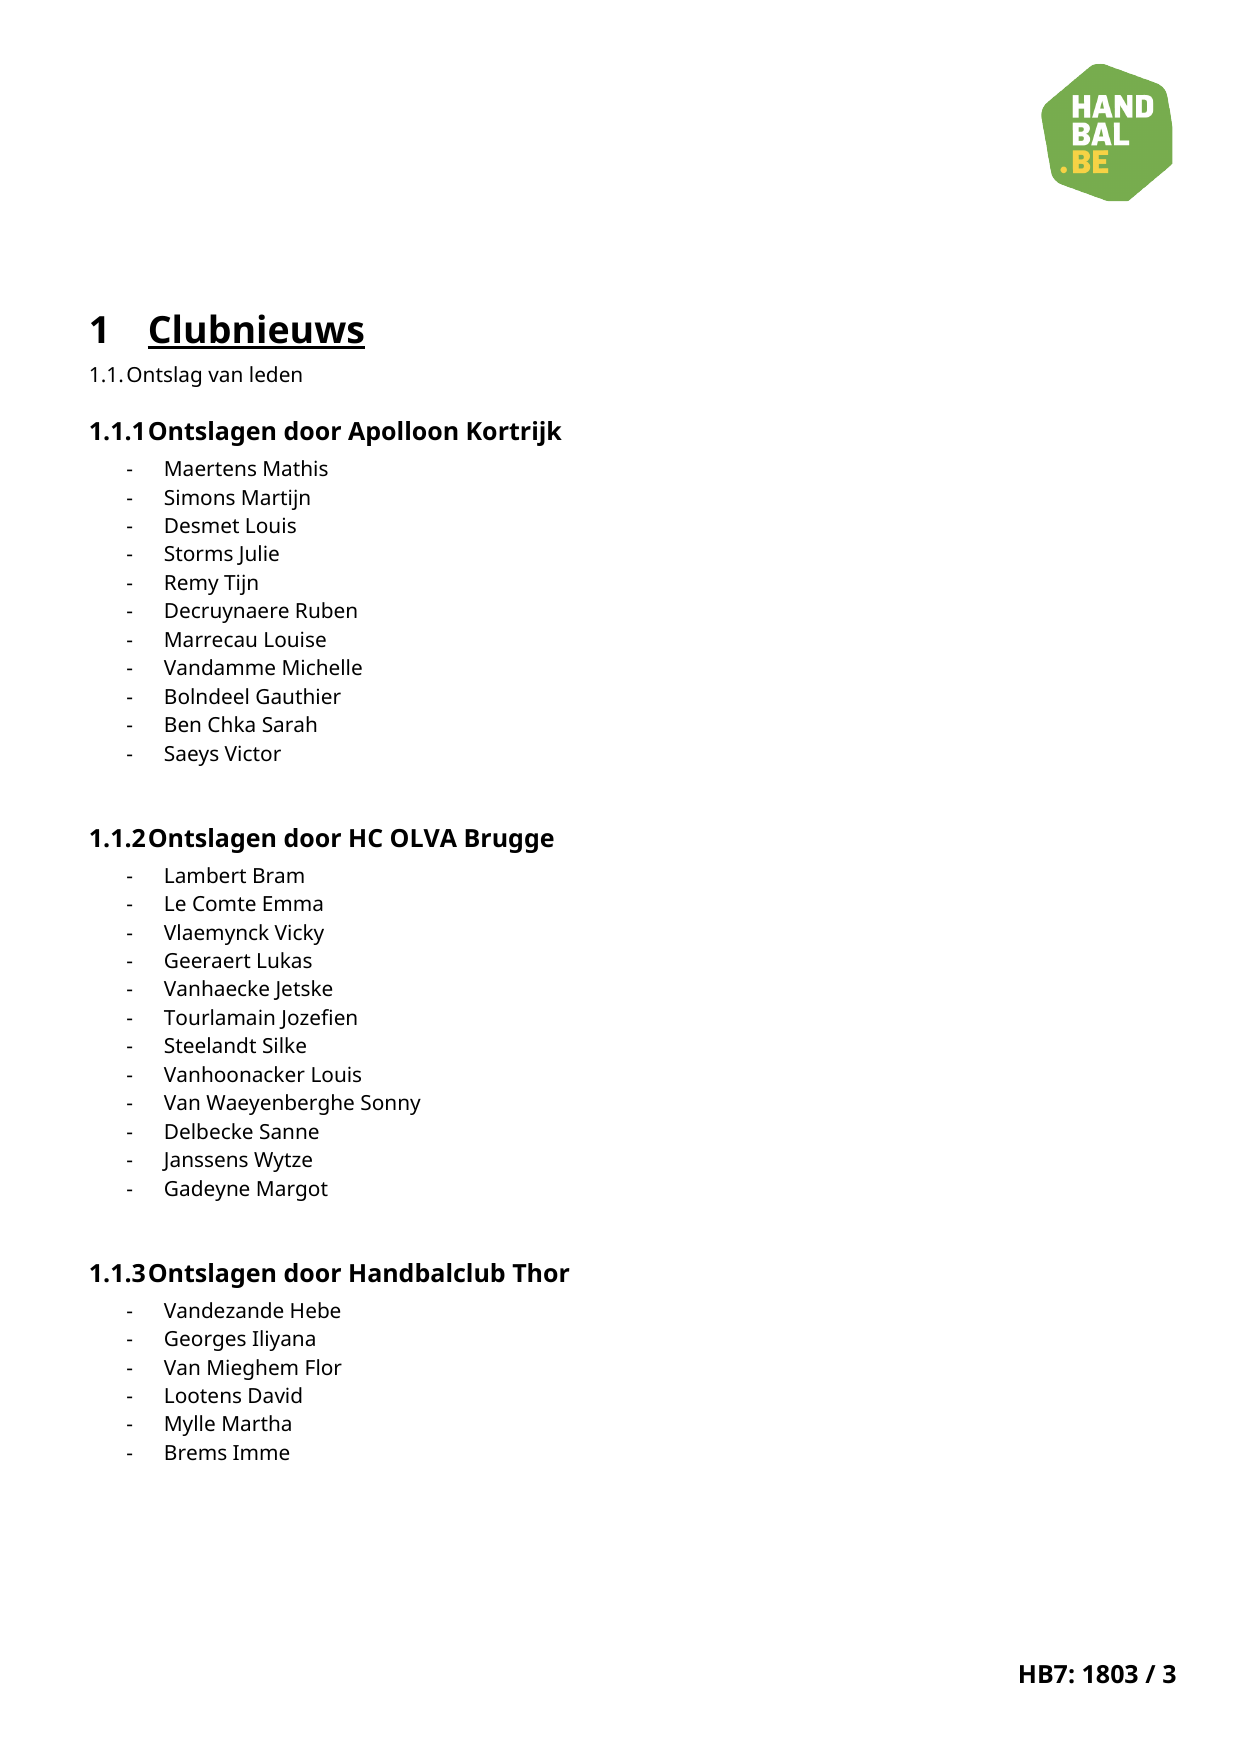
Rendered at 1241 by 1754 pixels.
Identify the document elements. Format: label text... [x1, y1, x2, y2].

list Maertens Mathis [126, 454, 1144, 483]
list Desmet Louis [126, 511, 1144, 539]
subtitle Clubnieuws [89, 303, 1144, 354]
list Gadeyne Margot [126, 1174, 1144, 1202]
list Vanhoonacker Louis [126, 1060, 1144, 1088]
list Mylle Martha [126, 1409, 1144, 1438]
list Vlaemynck Vicky [126, 918, 1144, 946]
list Vandamme Michelle [126, 653, 1144, 682]
list Delbecke Sanne [126, 1117, 1144, 1145]
list Vandezande Hebe [126, 1296, 1144, 1324]
list Brems Imme [126, 1438, 1144, 1466]
list Vanhaecke Jetske [126, 974, 1144, 1003]
subtitle Ontslagen door Apolloon Kortrijk [89, 414, 1144, 448]
list Saeys Victor [126, 739, 1144, 767]
list Lootens David [126, 1381, 1144, 1409]
list Van Waeyenberghe Sonny [126, 1088, 1144, 1117]
list Lambert Bram [126, 861, 1144, 889]
list Bolndeel Gauthier [126, 682, 1144, 710]
list Georges Iliyana [126, 1324, 1144, 1353]
list Steelandt Silke [126, 1031, 1144, 1060]
list Simons Martijn [126, 483, 1144, 511]
subtitle Ontslagen door HC OLVA Brugge [89, 821, 1144, 854]
list Le Comte Emma [126, 889, 1144, 918]
picture [1041, 63, 1173, 202]
list Remy Tijn [126, 568, 1144, 596]
subtitle Ontslagen door Handbalclub Thor [89, 1256, 1144, 1289]
list Storms Julie [126, 539, 1144, 568]
list Ontslag van leden [89, 361, 1144, 389]
list Marrecau Louise [126, 625, 1144, 653]
list Janssens Wytze [126, 1145, 1144, 1174]
list Geeraert Lukas [126, 946, 1144, 974]
list Decruynaere Ruben [126, 596, 1144, 625]
list Van Mieghem Flor [126, 1353, 1144, 1381]
list Ben Chka Sarah [126, 710, 1144, 739]
list Tourlamain Jozefien [126, 1003, 1144, 1031]
